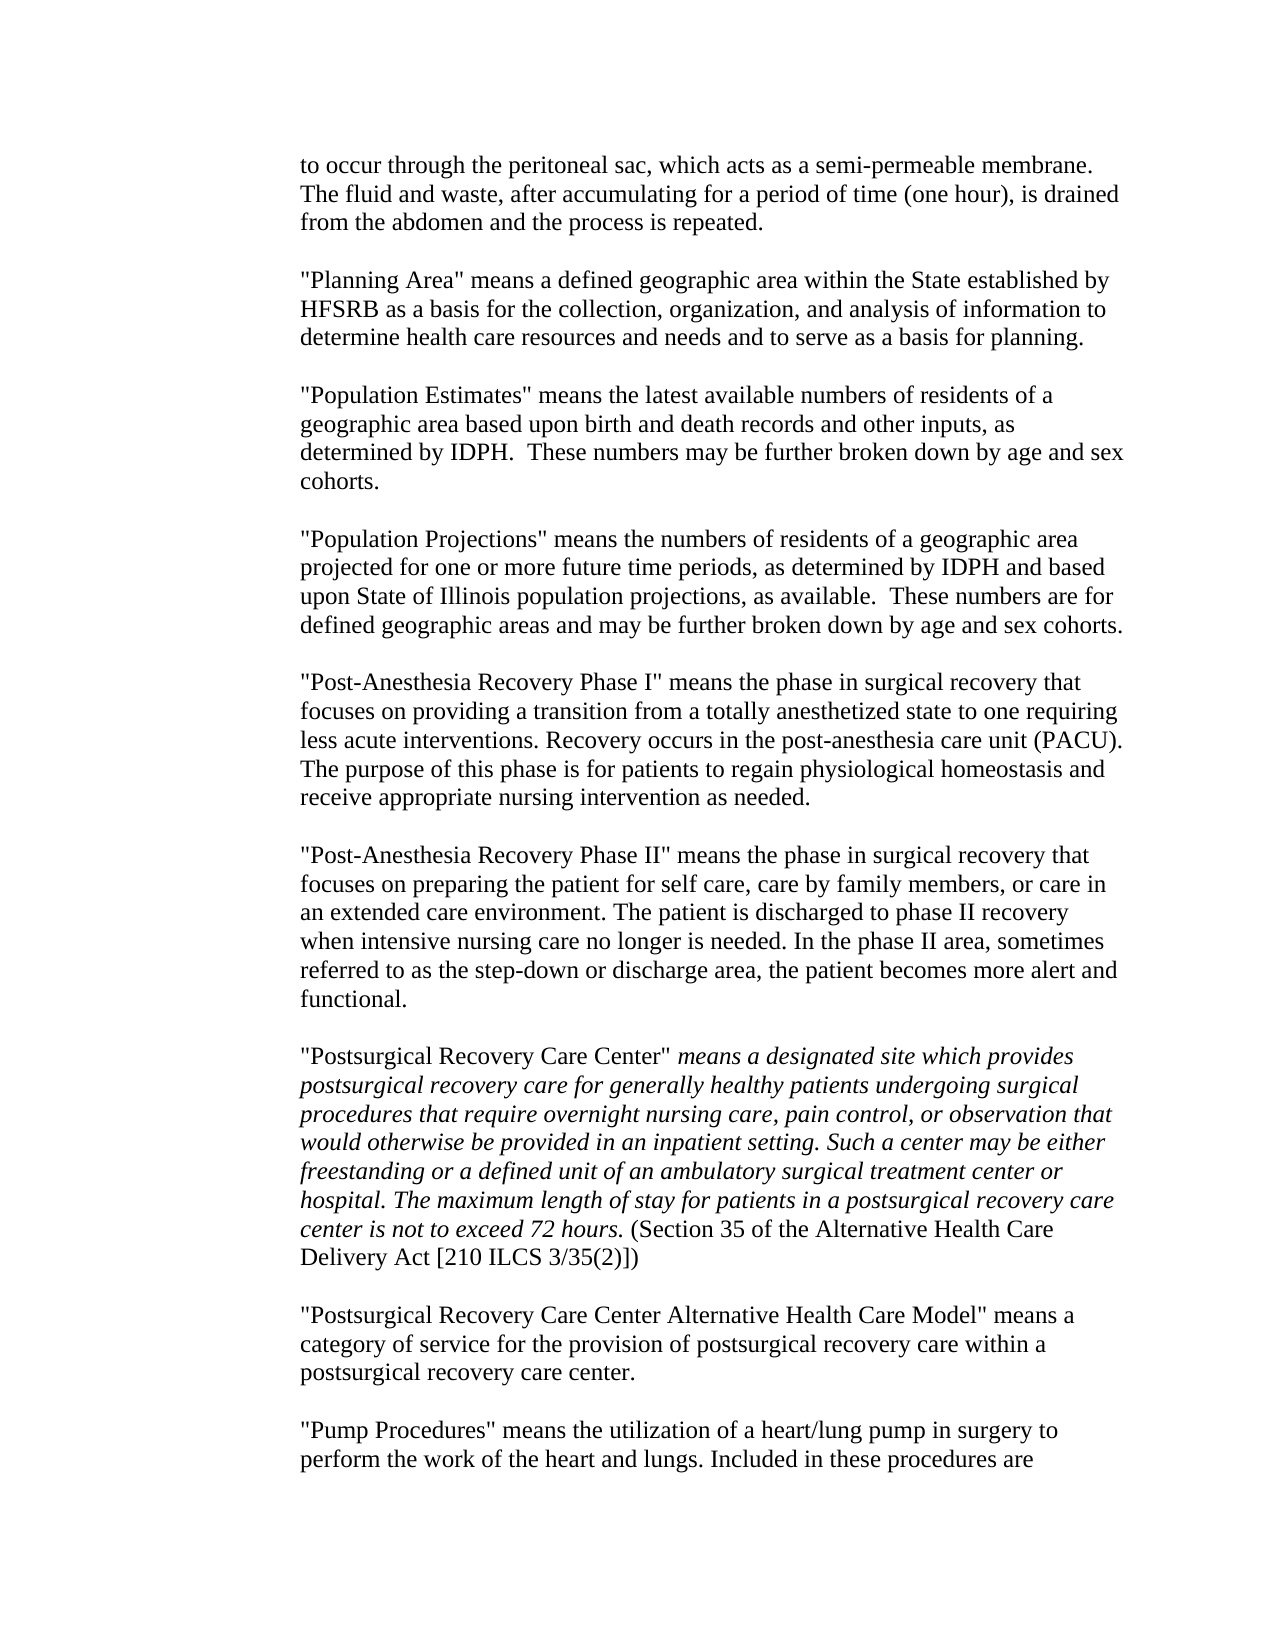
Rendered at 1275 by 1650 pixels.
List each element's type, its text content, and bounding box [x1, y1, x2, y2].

text "Post-Anesthesia Recovery Phase I" means the phase in surgical recovery that focuses on providing a transition from a totally anesthetized state to one requiring less acute interventions. Recovery occurs in the post-anesthesia care unit (PACU). The purpose of this phase is for patients to regain physiological homeostasis and receive appropriate nursing intervention as needed. [300, 667, 1125, 811]
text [300, 150, 1125, 236]
text "Postsurgical Recovery Care Center Alternative Health Care Model" means a category of service for the provision of postsurgical recovery care within a postsurgical recovery care center. [300, 1300, 1125, 1386]
text "Postsurgical Recovery Care Center" means a designated site which provides postsurgical recovery care for generally healthy patients undergoing surgical procedures that require overnight nursing care, pain control, or observation that would otherwise be provided in an inpatient setting. Such a center may be either freestanding or a defined unit of an ambulatory surgical treatment center or hospital. The maximum length of stay for patients in a postsurgical recovery care center is not to exceed 72 hours. (Section 35 of the Alternative Health Care Delivery Act [210 ILCS 3/35(2)]) [300, 1041, 1125, 1271]
text "Post-Anesthesia Recovery Phase II" means the phase in surgical recovery that focuses on preparing the patient for self care, care by family members, or care in an extended care environment. The patient is discharged to phase II recovery when intensive nursing care no longer is needed. In the phase II area, sometimes referred to as the step-down or discharge area, the patient becomes more alert and functional. [300, 840, 1125, 1012]
text "Population Projections" means the numbers of residents of a geographic area projected for one or more future time periods, as determined by IDPH and based upon State of Illinois population projections, as available. These numbers are for defined geographic areas and may be further broken down by age and sex cohorts. [300, 524, 1125, 639]
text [300, 1415, 1125, 1472]
text "Planning Area" means a defined geographic area within the State established by HFSRB as a basis for the collection, organization, and analysis of information to determine health care resources and needs and to serve as a basis for planning. [300, 265, 1125, 351]
text "Population Estimates" means the latest available numbers of residents of a geographic area based upon birth and death records and other inputs, as determined by IDPH. These numbers may be further broken down by age and sex cohorts. [300, 380, 1125, 495]
